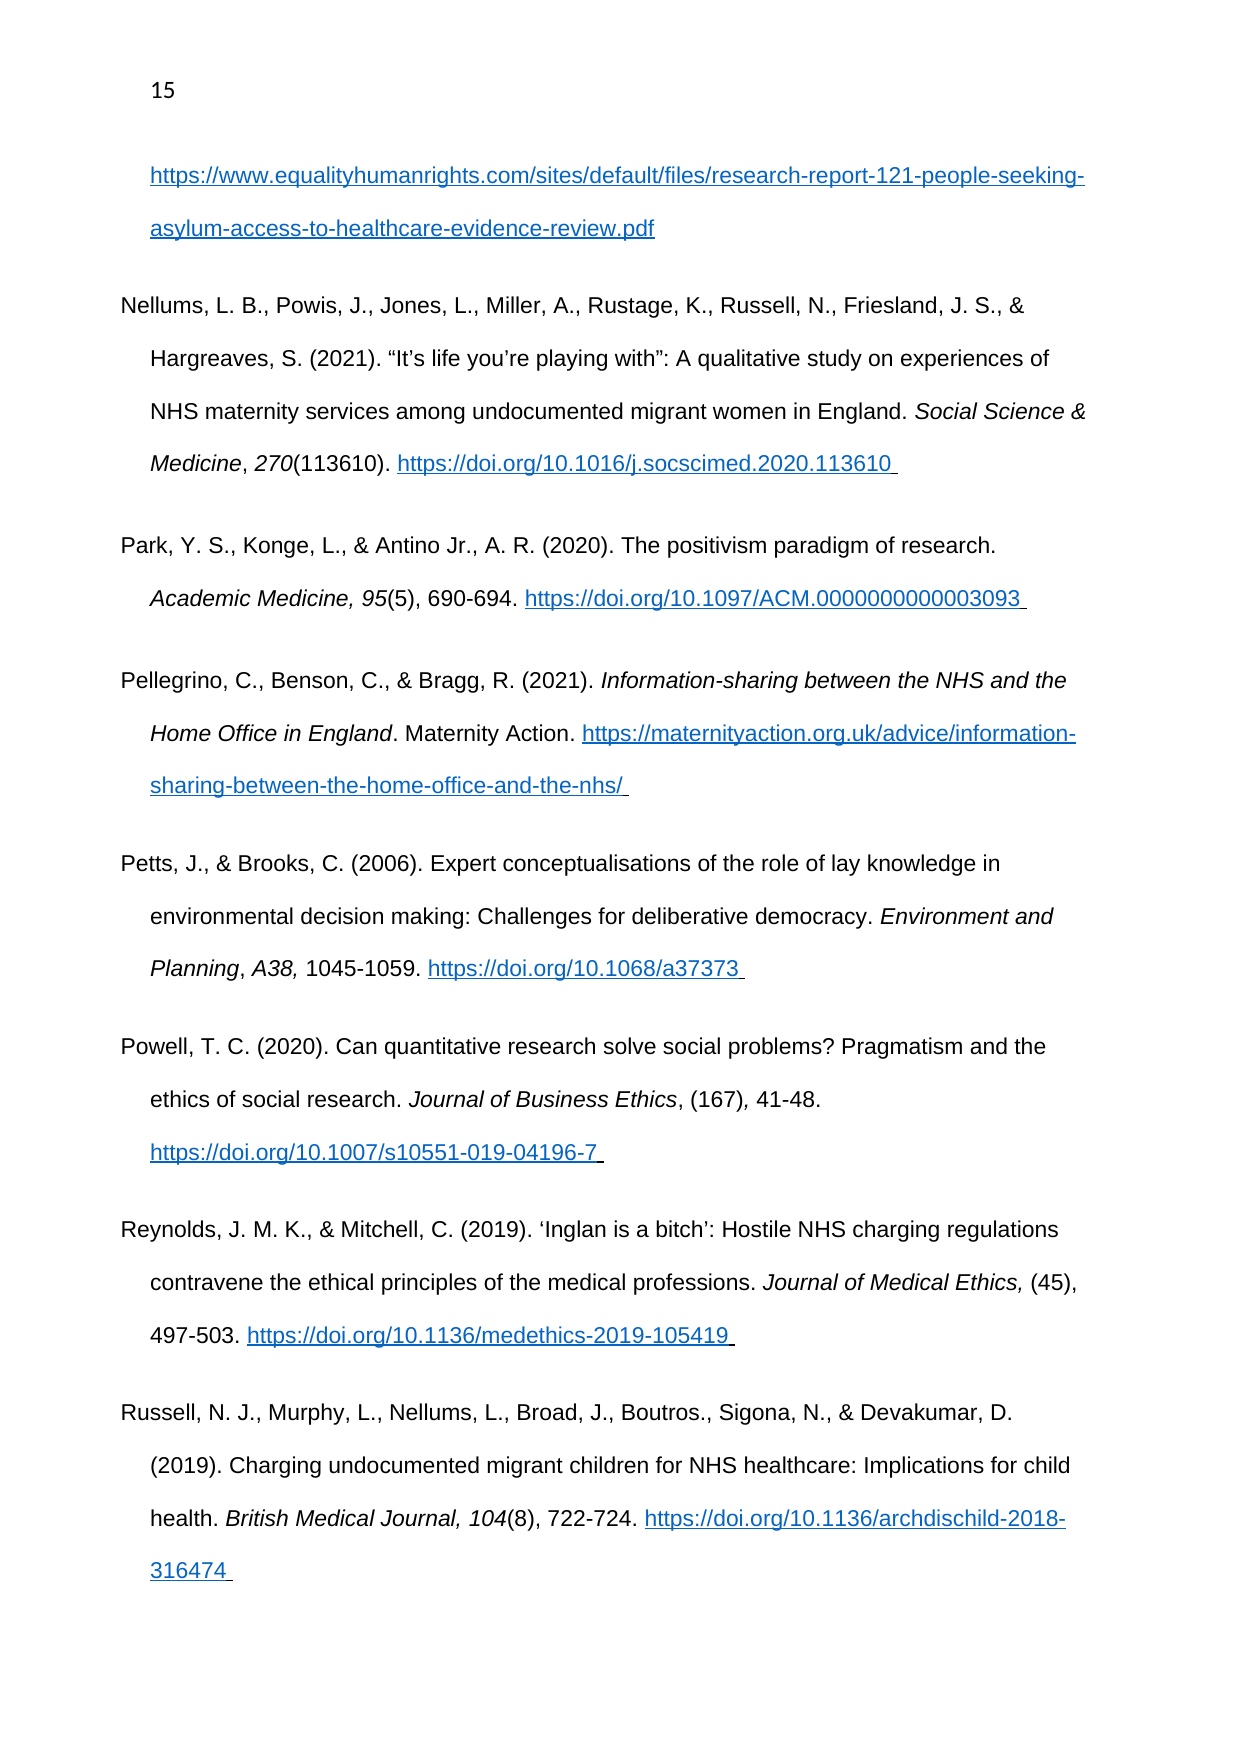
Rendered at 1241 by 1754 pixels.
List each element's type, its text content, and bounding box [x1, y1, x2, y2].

text Reynolds, J. M. K., & Mitchell, C. (2019). ‘Inglan is a bitch’: Hostile NHS charging regulations contravene the ethical principles of the medical professions. Journal of Medical Ethics, (45), 497-503. https://doi.org/10.1136/medethics-2019-105419 [120, 1216, 1090, 1348]
text Powell, T. C. (2020). Can quantitative research solve social problems? Pragmatism and the ethics of social research. Journal of Business Ethics, (167), 41-48. https://doi.org/10.1007/s10551-019-04196-7 [120, 1033, 1090, 1165]
text Park, Y. S., Konge, L., & Antino Jr., A. R. (2020). The positivism paradigm of research. Academic Medicine, 95(5), 690-694. https://doi.org/10.1097/ACM.0000000000003093 [120, 532, 1090, 611]
text Petts, J., & Brooks, C. (2006). Expert conceptualisations of the role of lay knowledge in environmental decision making: Challenges for deliberative democracy. Environment and Planning, A38, 1045-1059. https://doi.org/10.1068/a37373 [120, 850, 1090, 982]
text Nellums, L. B., Powis, J., Jones, L., Miller, A., Rustage, K., Russell, N., Friesland, J. S., & Hargreaves, S. (2021). “It’s life you’re playing with”: A qualitative study on experiences of NHS maternity services among undocumented migrant women in England. Social Science & Medicine, 270(113610). https://doi.org/10.1016/j.socscimed.2020.113610 [120, 292, 1090, 477]
text Pellegrino, C., Benson, C., & Bragg, R. (2021). Information-sharing between the NHS and the Home Office in England. Maternity Action. https://maternityaction.org.uk/advice/information-sharing-between-the-home-office-and-the-nhs/ [120, 667, 1090, 798]
text Russell, N. J., Murphy, L., Nellums, L., Broad, J., Boutros., Sigona, N., & Devakumar, D. (2019). Charging undocumented migrant children for NHS healthcare: Implications for child health. British Medical Journal, 104(8), 722-724. https://doi.org/10.1136/archdischild-2018-316474 [120, 1399, 1090, 1584]
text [120, 162, 1090, 241]
